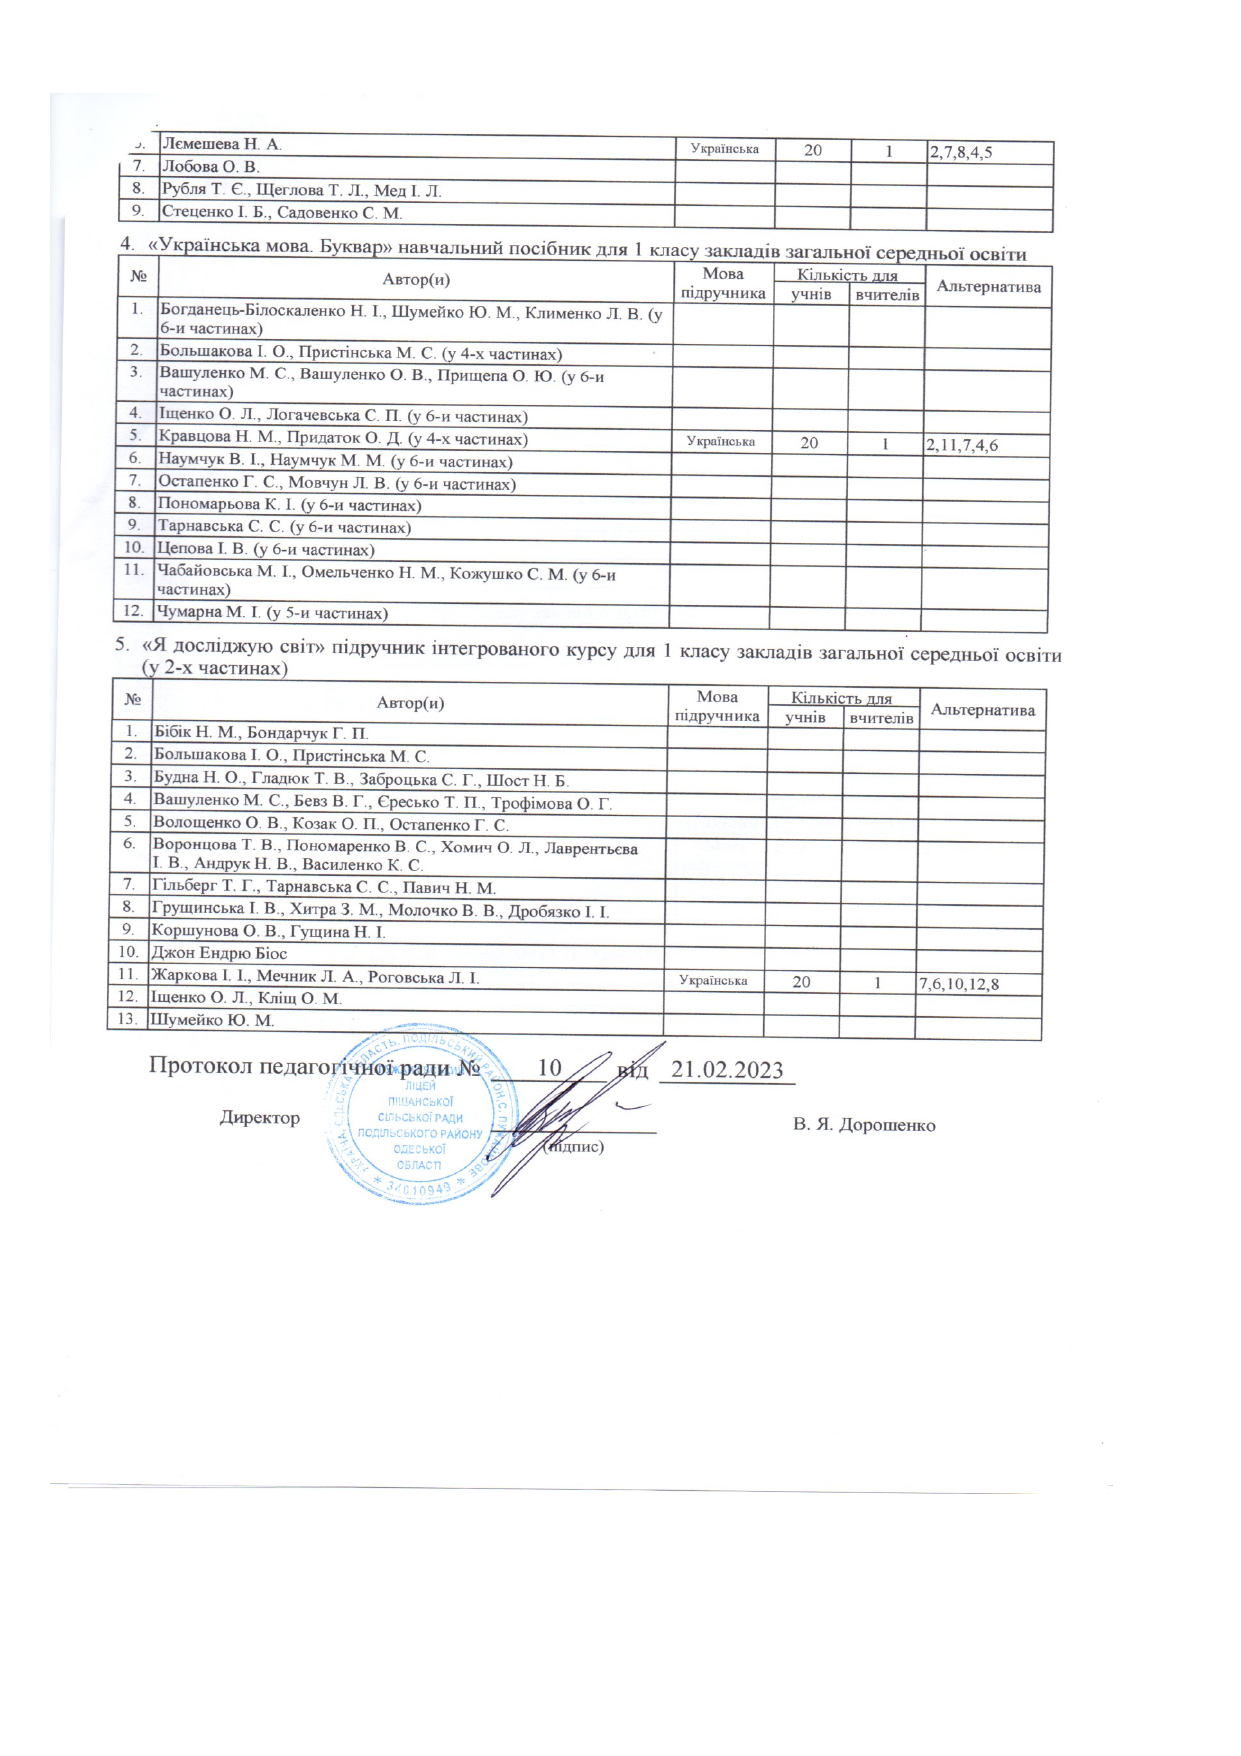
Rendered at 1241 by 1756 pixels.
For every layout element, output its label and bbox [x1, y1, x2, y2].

picture [50, 93, 1113, 1494]
